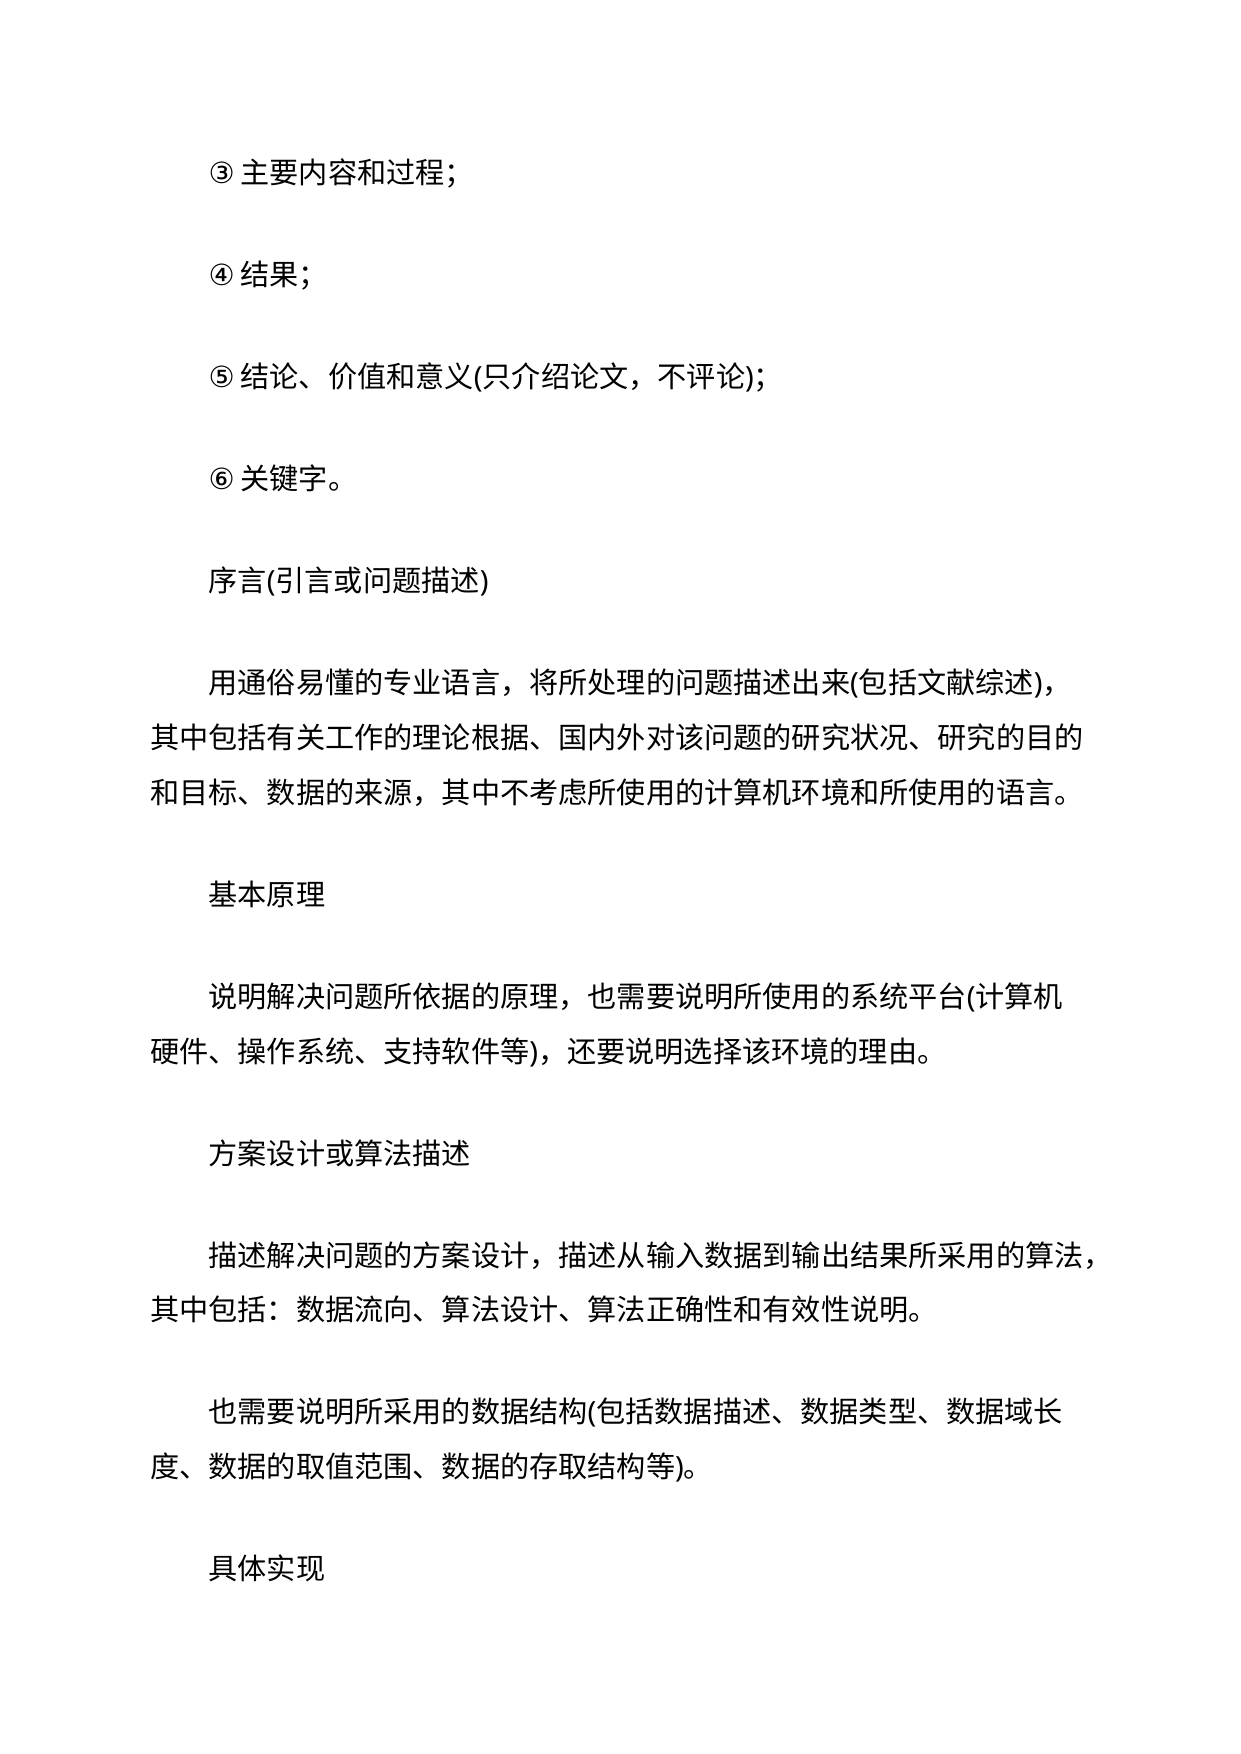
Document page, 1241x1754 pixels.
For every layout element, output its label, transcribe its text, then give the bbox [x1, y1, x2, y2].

text ④结果； [150, 252, 1090, 294]
text 序言(引言或问题描述) [150, 558, 1090, 600]
text 用通俗易懂的专业语言，将所处理的问题描述出来(包括文献综述)，其中包括有关工作的理论根据、国内外对该问题的研究状况、研究的目的和目标、数据的来源，其中不考虑所使用的计算机环境和所使用的语言。 [150, 660, 1090, 812]
text ③主要内容和过程； [150, 150, 1090, 192]
text 基本原理 [150, 872, 1090, 914]
text ⑤结论、价值和意义(只介绍论文，不评论)； [150, 354, 1090, 396]
text 也需要说明所采用的数据结构(包括数据描述、数据类型、数据域长度、数据的取值范围、数据的存取结构等)。 [150, 1389, 1090, 1486]
text 描述解决问题的方案设计，描述从输入数据到输出结果所采用的算法，其中包括：数据流向、算法设计、算法正确性和有效性说明。 [150, 1232, 1090, 1329]
text 方案设计或算法描述 [150, 1130, 1090, 1173]
text 具体实现 [150, 1546, 1090, 1588]
text 说明解决问题所依据的原理，也需要说明所使用的系统平台(计算机硬件、操作系统、支持软件等)，还要说明选择该环境的理由。 [150, 973, 1090, 1071]
text ⑥关键字。 [150, 456, 1090, 498]
